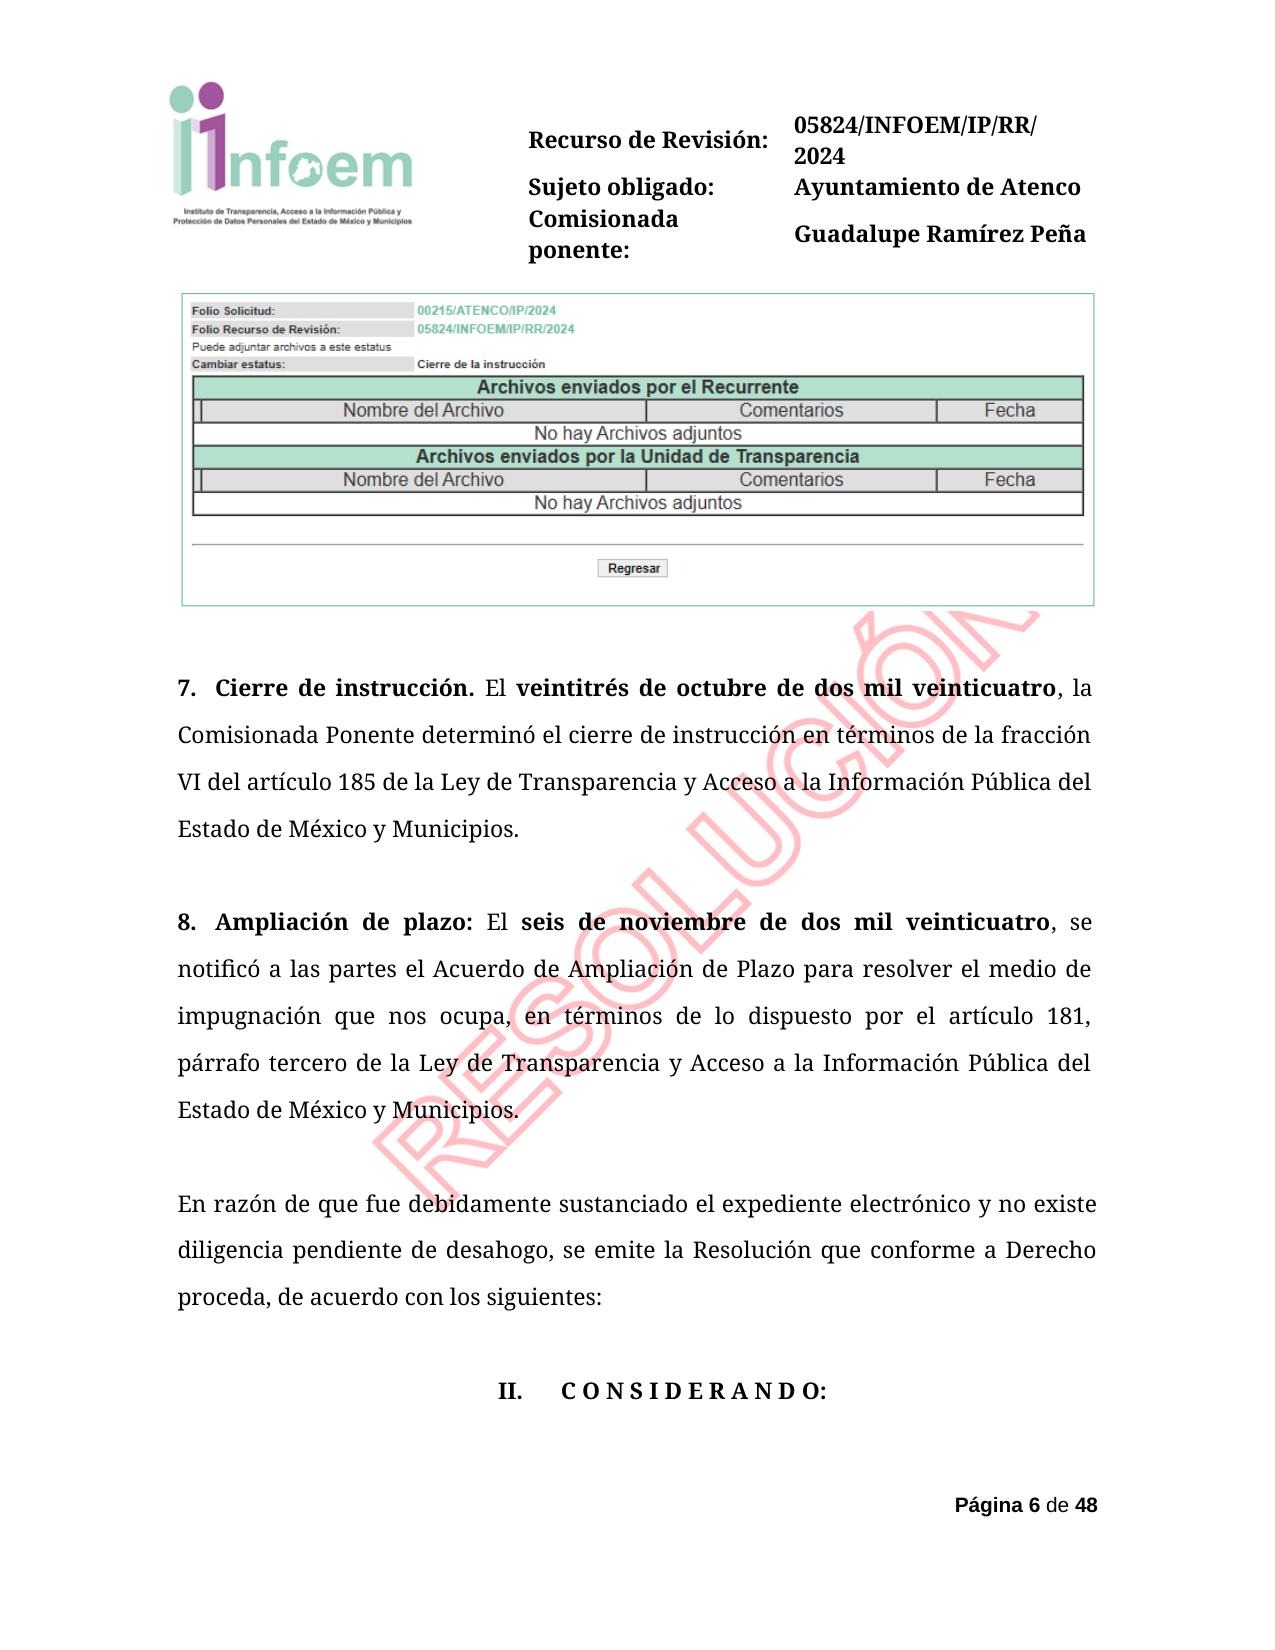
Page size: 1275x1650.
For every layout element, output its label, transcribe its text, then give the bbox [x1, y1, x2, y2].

list C O N S I D E R A N D O: [252, 1375, 1098, 1406]
picture [49, 21, 1275, 1650]
list Ampliación de plazo: El seis de noviembre de dos mil veinticuatro, se notificó a las partes el Acuerdo de Ampliación de Plazo para resolver el medio de impugnación que nos ocupa, en términos de lo dispuesto por el artículo 181, párrafo tercero de la Ley de Transparencia y Acceso a la Información Pública del Estado de México y Municipios. [177, 906, 1093, 1125]
text En razón de que fue debidamente sustanciado el expediente electrónico y no existe diligencia pendiente de desahogo, se emite la Resolución que conforme a Derecho proceda, de acuerdo con los siguientes: [177, 1188, 1098, 1313]
list Cierre de instrucción. El veintitrés de octubre de dos mil veinticuatro, la Comisionada Ponente determinó el cierre de instrucción en términos de la fracción VI del artículo 185 de la Ley de Transparencia y Acceso a la Información Pública del Estado de México y Municipios. [177, 672, 1093, 844]
